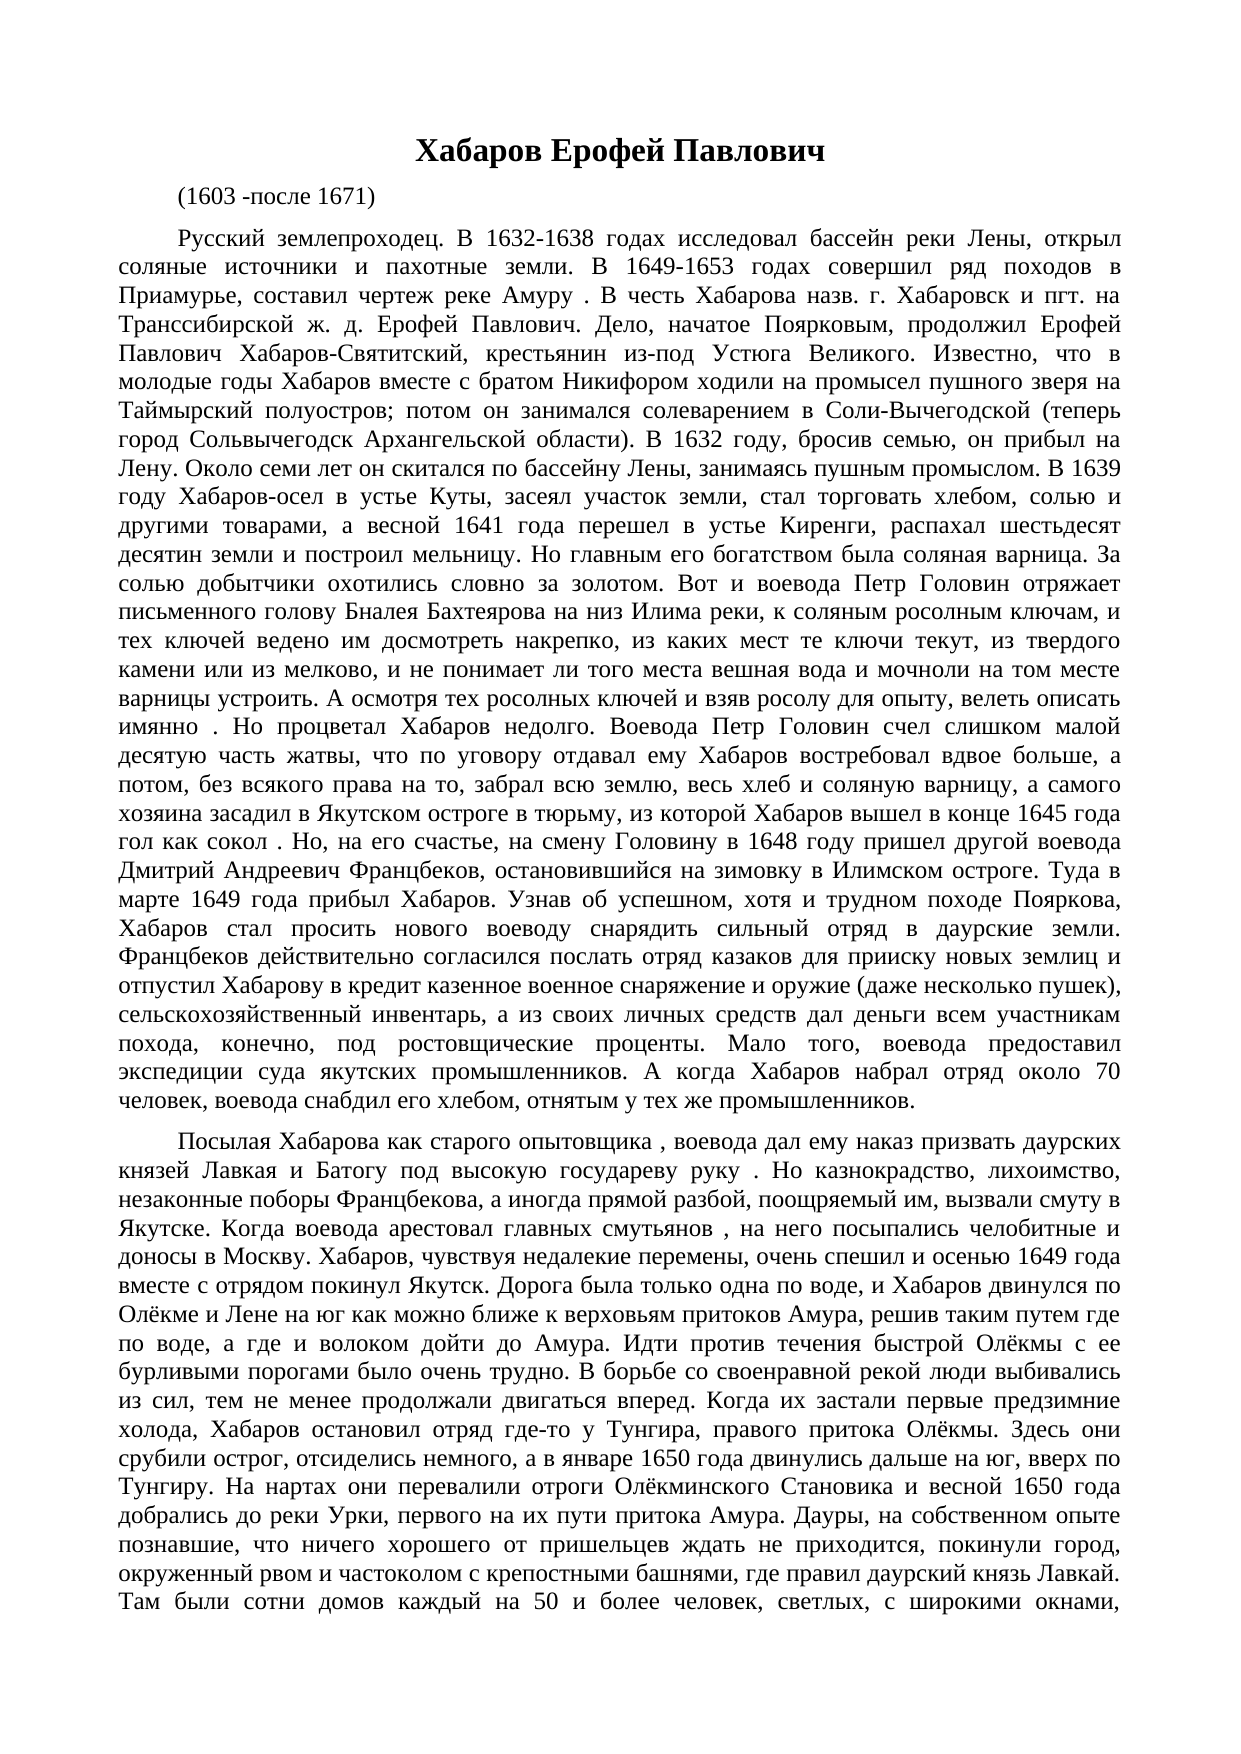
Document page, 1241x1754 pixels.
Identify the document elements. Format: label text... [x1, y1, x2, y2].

text Русский землепроходец. В 1632-1638 годах исследовал бассейн реки Лены, открыл соляные источники и пахотные земли. В 1649-1653 годах совершил ряд походов в Приамурье, составил чертеж реке Амуру . В честь Xабарова назв. г. Хабаровск и пгт. на Транссибирской ж. д. Ерофей Павлович. Дело, начатое Поярковым, продолжил Ерофей Павлович Хабаров-Святитский, крестьянин из-под Устюга Великого. Известно, что в молодые годы Хабаров вместе с братом Никифором ходили на промысел пушного зверя на Таймырский полуостров; потом он занимался солеварением в Соли-Вычегодской (теперь город Сольвычегодск Архангельской области). В 1632 году, бросив семью, он прибыл на Лену. Около семи лет он скитался по бассейну Лены, занимаясь пушным промыслом. В 1639 году Хабаров-осел в устье Куты, засеял участок земли, стал торговать хлебом, солью и другими товарами, а весной 1641 года перешел в устье Киренги, распахал шестьдесят десятин земли и построил мельницу. Но главным его богатством была соляная варница. За солью добытчики охотились словно за золотом. Вот и воевода Петр Головин отряжает письменного голову Бналея Бахтеярова на низ Илима реки, к соляным росолным ключам, и тех ключей ведено им досмотреть накрепко, из каких мест те ключи текут, из твердого камени или из мелково, и не понимает ли того места вешная вода и мочноли на том месте варницы устроить. А осмотря тех росолных ключей и взяв росолу для опыту, велеть описать имянно . Но процветал Хабаров недолго. Воевода Петр Головин счел слишком малой десятую часть жатвы, что по уговору отдавал ему Хабаров востребовал вдвое больше, а потом, без всякого права на то, забрал всю землю, весь хлеб и соляную варницу, а самого хозяина засадил в Якутском остроге в тюрьму, из которой Хабаров вышел в конце 1645 года гол как сокол . Но, на его счастье, на смену Головину в 1648 году пришел другой воевода Дмитрий Андреевич Францбеков, остановившийся на зимовку в Илимском остроге. Туда в марте 1649 года прибыл Хабаров. Узнав об успешном, хотя и трудном походе Пояркова, Хабаров стал просить нового воеводу снарядить сильный отряд в даурские земли. Францбеков действительно согласился послать отряд казаков для прииску новых землиц и отпустил Хабарову в кредит казенное военное снаряжение и оружие (даже несколько пушек), сельскохозяйственный инвентарь, а из своих личных средств дал деньги всем участникам похода, конечно, под ростовщические проценты. Мало того, воевода предоставил экспедиции суда якутских промышленников. А когда Хабаров набрал отряд около 70 человек, воевода снабдил его хлебом, отнятым у тех же промышленников. [118, 223, 1122, 1114]
text Хабаров Ерофей Павлович [118, 131, 1122, 169]
text (1603 -после 1671) [118, 181, 1122, 210]
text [118, 1126, 1122, 1615]
